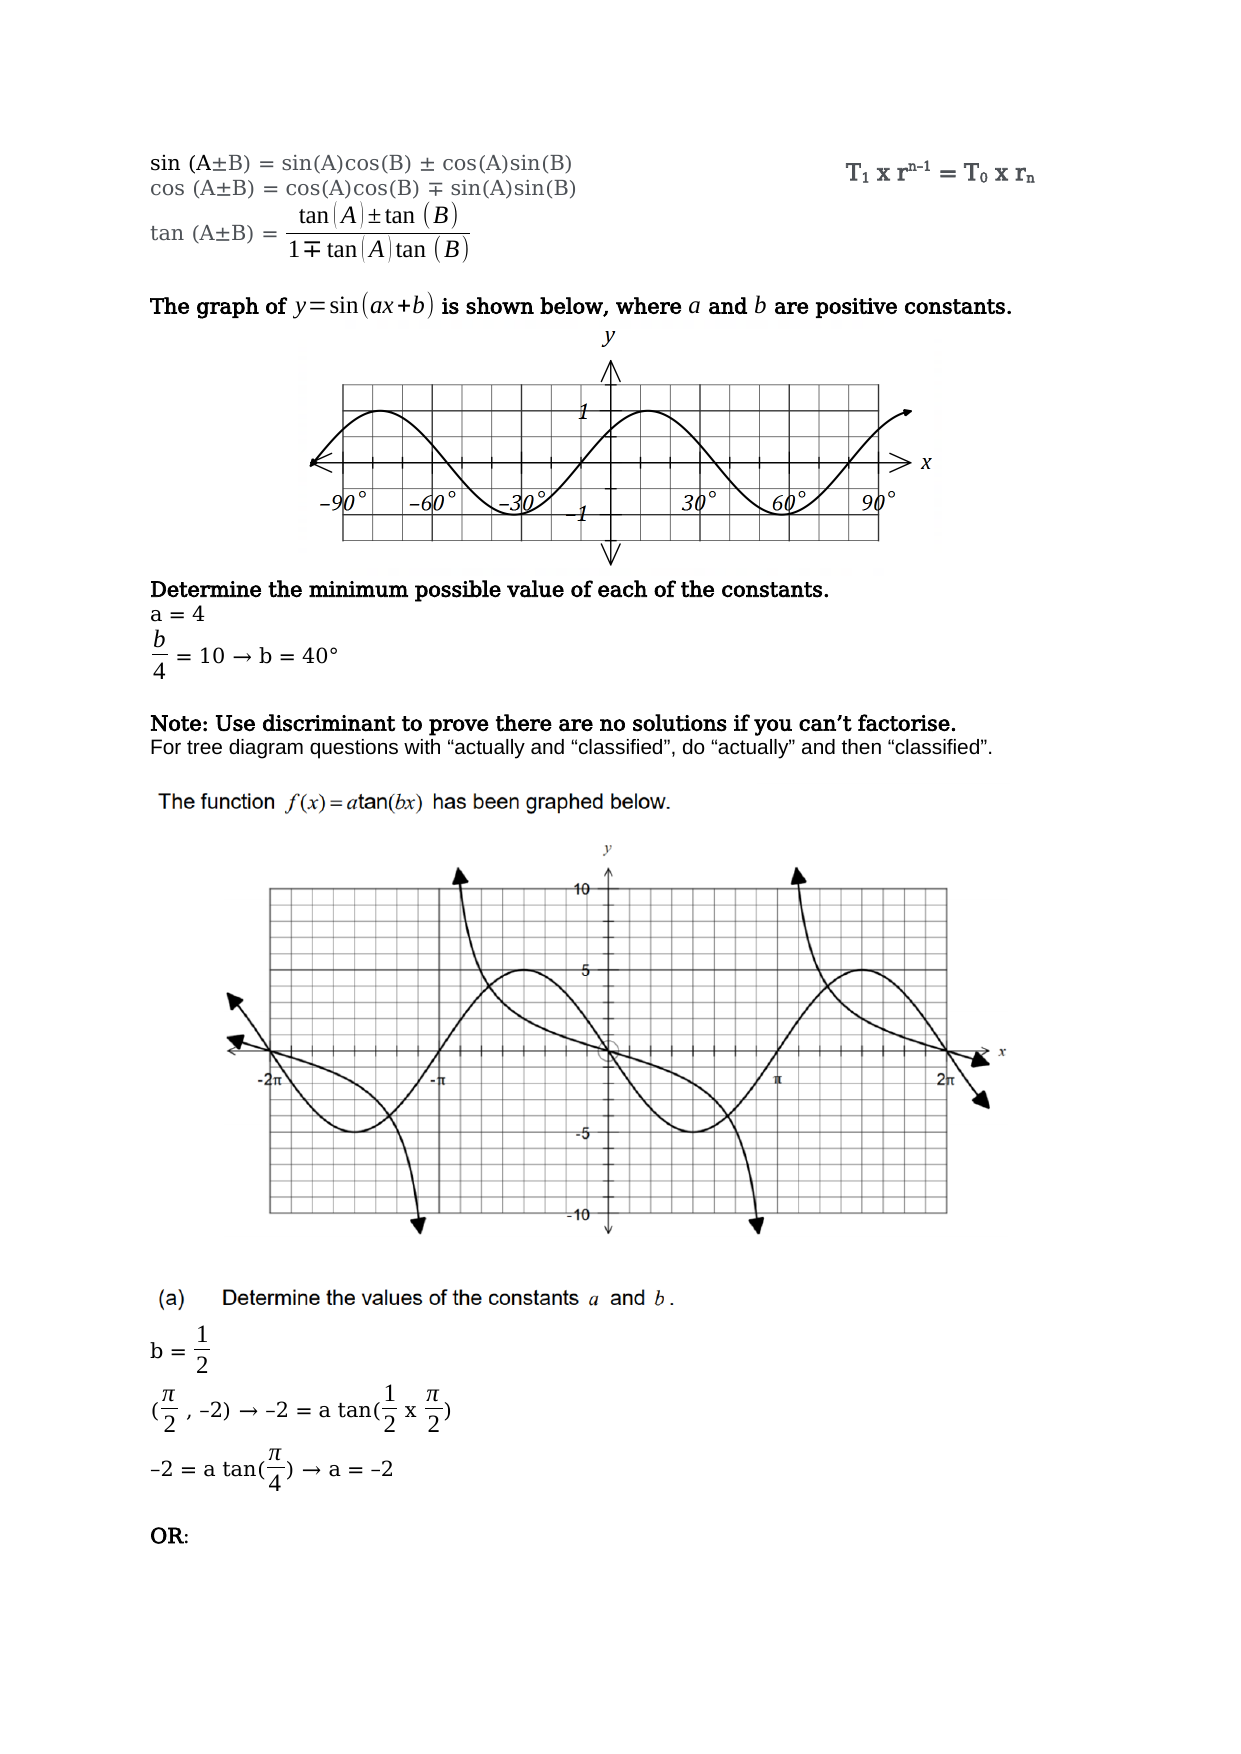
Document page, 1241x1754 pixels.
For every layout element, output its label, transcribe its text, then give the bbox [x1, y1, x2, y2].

text cos (A±B) = cos(A)cos(B) ∓ sin(A)sin(B) [578, 175, 1090, 200]
text Note: Use discriminant to prove there are no solutions if you can’t factorise. [150, 710, 1090, 735]
text tan (A±B) = [150, 200, 1090, 265]
text = 10 → b = 40° [150, 626, 1090, 685]
text ( , –2) → –2 = a tan( x ) [150, 1379, 1090, 1438]
text a = 4 [150, 601, 1090, 626]
text –2 = a tan() → a = –2 [150, 1438, 1090, 1497]
picture [298, 320, 942, 576]
text Determine the minimum possible value of each of the constants. [150, 576, 1090, 601]
picture [150, 783, 1010, 1321]
text sin (A±B) = sin(A)cos(B) ± cos(A)sin(B) [574, 150, 1090, 175]
text The graph of is shown below, where and are positive constants. [150, 290, 1090, 320]
text b = [150, 1321, 1090, 1379]
text For tree diagram questions with “actually and “classified”, do “actually” and then “classified”. [150, 735, 1090, 759]
text OR: [150, 1522, 1090, 1547]
